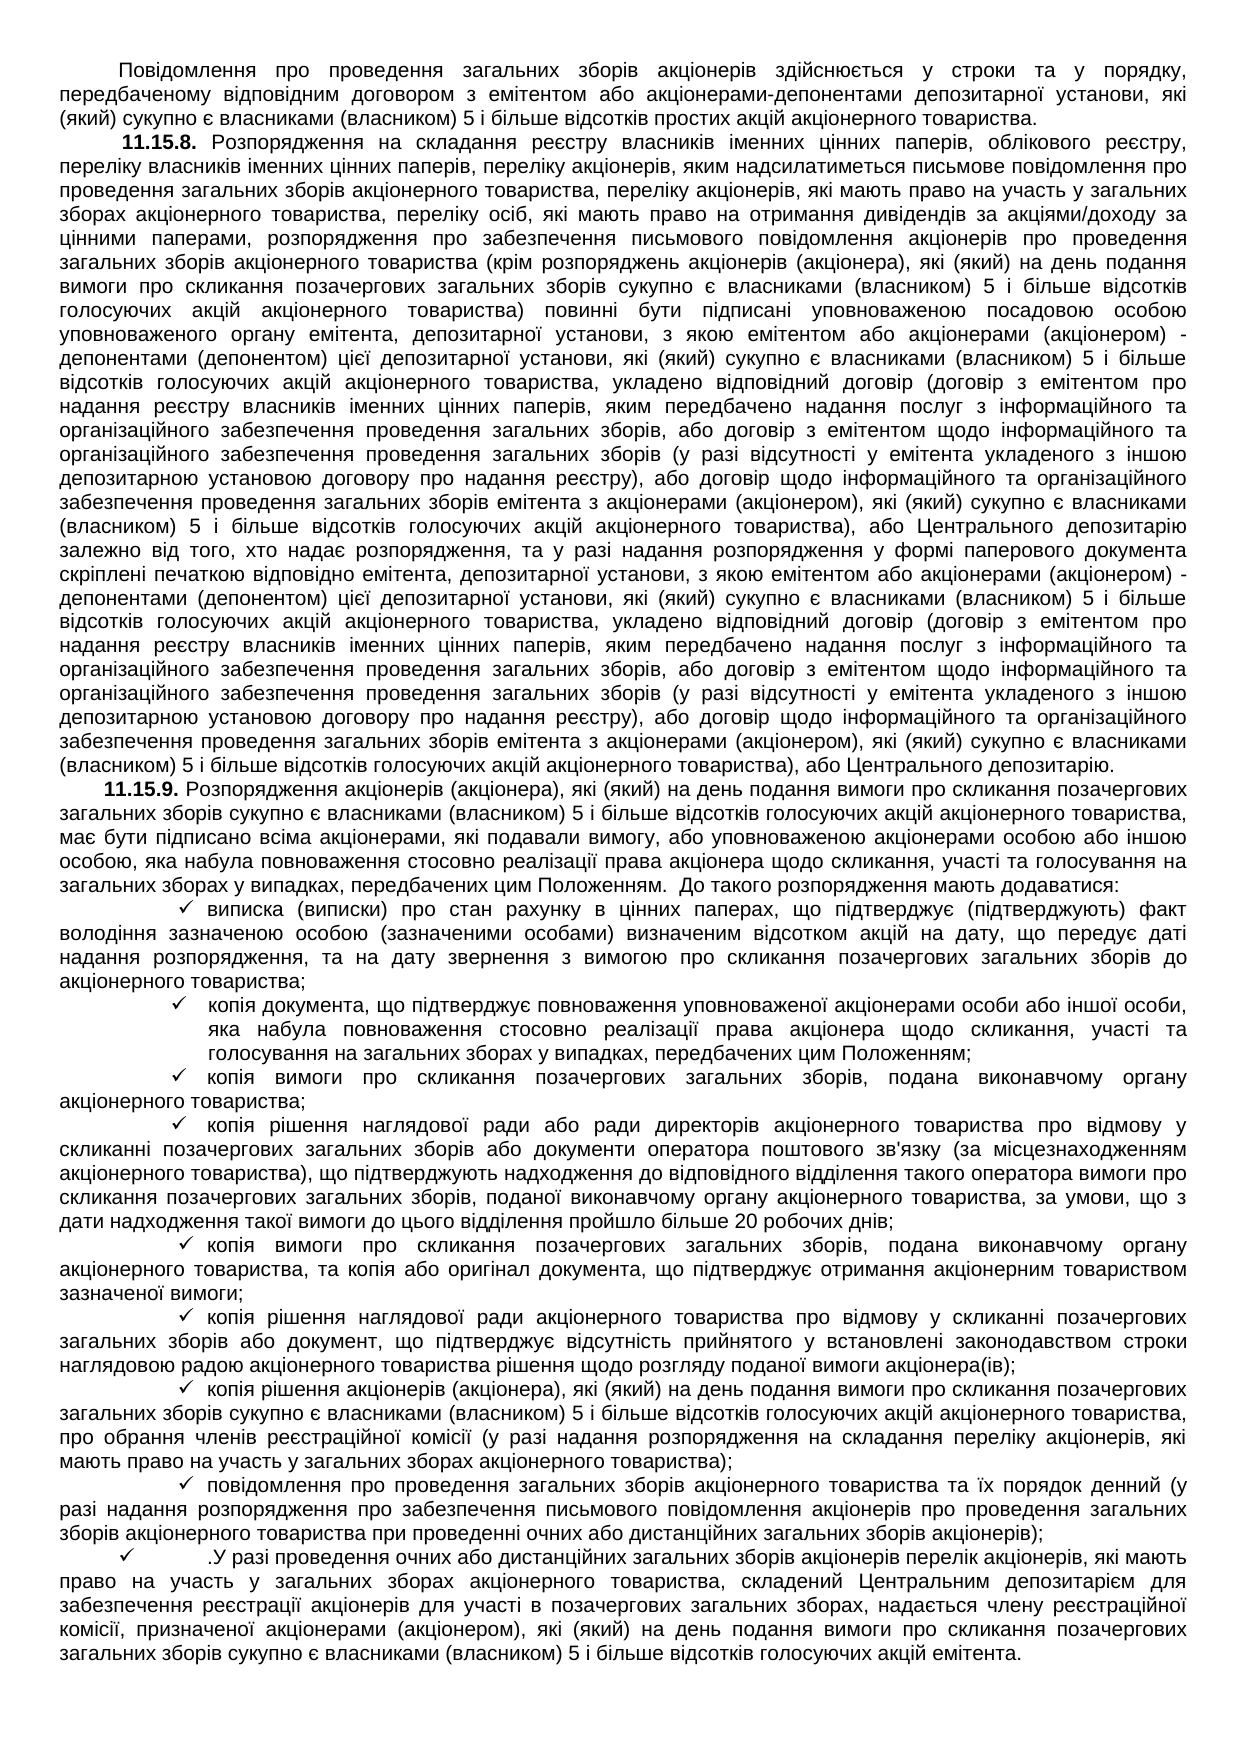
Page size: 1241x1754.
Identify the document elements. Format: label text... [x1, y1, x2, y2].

list копія вимоги про скликання позачергових загальних зборів, подана виконавчому органу акціонерного товариства; [59, 1065, 1188, 1113]
list копія вимоги про скликання позачергових загальних зборів, подана виконавчому органу акціонерного товариства, та копія або оригінал документа, що підтверджує отримання акціонерним товариством зазначеної вимоги; [59, 1233, 1188, 1305]
list копія документа, що підтверджує повноваження уповноваженої акціонерами особи або іншої особи, яка набула повноваження стосовно реалізації права акціонера щодо скликання, участі та голосування на загальних зборах у випадках, передбачених цим Положенням; [170, 993, 1188, 1065]
text Повідомлення про проведення загальних зборів акціонерів здійснюється у строки та у порядку, передбаченому відповідним договором з емітентом або акціонерами-депонентами депозитарної установи, які (який) сукупно є власниками (власником) 5 і більше відсотків простих акцій акціонерного товариства. [59, 58, 1188, 130]
list .У разі проведення очних або дистанційних загальних зборів акціонерів перелік акціонерів, які мають право на участь у загальних зборах акціонерного товариства, складений Центральним депозитарієм для забезпечення реєстрації акціонерів для участі в позачергових загальних зборах, надається члену реєстраційної комісії, призначеної акціонерами (акціонером), які (який) на день подання вимоги про скликання позачергових загальних зборів сукупно є власниками (власником) 5 і більше відсотків голосуючих акцій емітента. [59, 1544, 1188, 1664]
list копія рішення наглядової ради або ради директорів акціонерного товариства про відмову у скликанні позачергових загальних зборів або документи оператора поштового зв'язку (за місцезнаходженням акціонерного товариства), що підтверджують надходження до відповідного відділення такого оператора вимоги про скликання позачергових загальних зборів, поданої виконавчому органу акціонерного товариства, за умови, що з дати надходження такої вимоги до цього відділення пройшло більше 20 робочих днів; [59, 1113, 1188, 1233]
list виписка (виписки) про стан рахунку в цінних паперах, що підтверджує (підтверджують) факт володіння зазначеною особою (зазначеними особами) визначеним відсотком акцій на дату, що передує даті надання розпорядження, та на дату звернення з вимогою про скликання позачергових загальних зборів до акціонерного товариства; [59, 897, 1188, 993]
text 11.15.8. Розпорядження на складання реєстру власників іменних цінних паперів, облікового реєстру, переліку власників іменних цінних паперів, переліку акціонерів, яким надсилатиметься письмове повідомлення про проведення загальних зборів акціонерного товариства, переліку акціонерів, які мають право на участь у загальних зборах акціонерного товариства, переліку осіб, які мають право на отримання дивідендів за акціями/доходу за цінними паперами, розпорядження про забезпечення письмового повідомлення акціонерів про проведення загальних зборів акціонерного товариства (крім розпоряджень акціонерів (акціонера), які (який) на день подання вимоги про скликання позачергових загальних зборів сукупно є власниками (власником) 5 і більше відсотків голосуючих акцій акціонерного товариства) повинні бути підписані уповноваженою посадовою особою уповноваженого органу емітента, депозитарної установи, з якою емітентом або акціонерами (акціонером) - депонентами (депонентом) цієї депозитарної установи, які (який) сукупно є власниками (власником) 5 і більше відсотків голосуючих акцій акціонерного товариства, укладено відповідний договір (договір з емітентом про надання реєстру власників іменних цінних паперів, яким передбачено надання послуг з інформаційного та організаційного забезпечення проведення загальних зборів, або договір з емітентом щодо інформаційного та організаційного забезпечення проведення загальних зборів (у разі відсутності у емітента укладеного з іншою депозитарною установою договору про надання реєстру), або договір щодо інформаційного та організаційного забезпечення проведення загальних зборів емітента з акціонерами (акціонером), які (який) сукупно є власниками (власником) 5 і більше відсотків голосуючих акцій акціонерного товариства), або Центрального депозитарію залежно від того, хто надає розпорядження, та у разі надання розпорядження у формі паперового документа скріплені печаткою відповідно емітента, депозитарної установи, з якою емітентом або акціонерами (акціонером) - депонентами (депонентом) цієї депозитарної установи, які (який) сукупно є власниками (власником) 5 і більше відсотків голосуючих акцій акціонерного товариства, укладено відповідний договір (договір з емітентом про надання реєстру власників іменних цінних паперів, яким передбачено надання послуг з інформаційного та організаційного забезпечення проведення загальних зборів, або договір з емітентом щодо інформаційного та організаційного забезпечення проведення загальних зборів (у разі відсутності у емітента укладеного з іншою депозитарною установою договору про надання реєстру), або договір щодо інформаційного та організаційного забезпечення проведення загальних зборів емітента з акціонерами (акціонером), які (який) сукупно є власниками (власником) 5 і більше відсотків голосуючих акцій акціонерного товариства), або Центрального депозитарію. [59, 130, 1188, 777]
list повідомлення про проведення загальних зборів акціонерного товариства та їх порядок денний (у разі надання розпорядження про забезпечення письмового повідомлення акціонерів про проведення загальних зборів акціонерного товариства при проведенні очних або дистанційних загальних зборів акціонерів); [59, 1473, 1188, 1544]
list копія рішення акціонерів (акціонера), які (який) на день подання вимоги про скликання позачергових загальних зборів сукупно є власниками (власником) 5 і більше відсотків голосуючих акцій акціонерного товариства, про обрання членів реєстраційної комісії (у разі надання розпорядження на складання переліку акціонерів, які мають право на участь у загальних зборах акціонерного товариства); [59, 1377, 1188, 1473]
list копія рішення наглядової ради акціонерного товариства про відмову у скликанні позачергових загальних зборів або документ, що підтверджує відсутність прийнятого у встановлені законодавством строки наглядовою радою акціонерного товариства рішення щодо розгляду поданої вимоги акціонера(ів); [59, 1305, 1188, 1377]
text 11.15.9. Розпорядження акціонерів (акціонера), які (який) на день подання вимоги про скликання позачергових загальних зборів сукупно є власниками (власником) 5 і більше відсотків голосуючих акцій акціонерного товариства, має бути підписано всіма акціонерами, які подавали вимогу, або уповноваженою акціонерами особою або іншою особою, яка набула повноваження стосовно реалізації права акціонера щодо скликання, участі та голосування на загальних зборах у випадках, передбачених цим Положенням. До такого розпорядження мають додаватися: [59, 777, 1188, 897]
